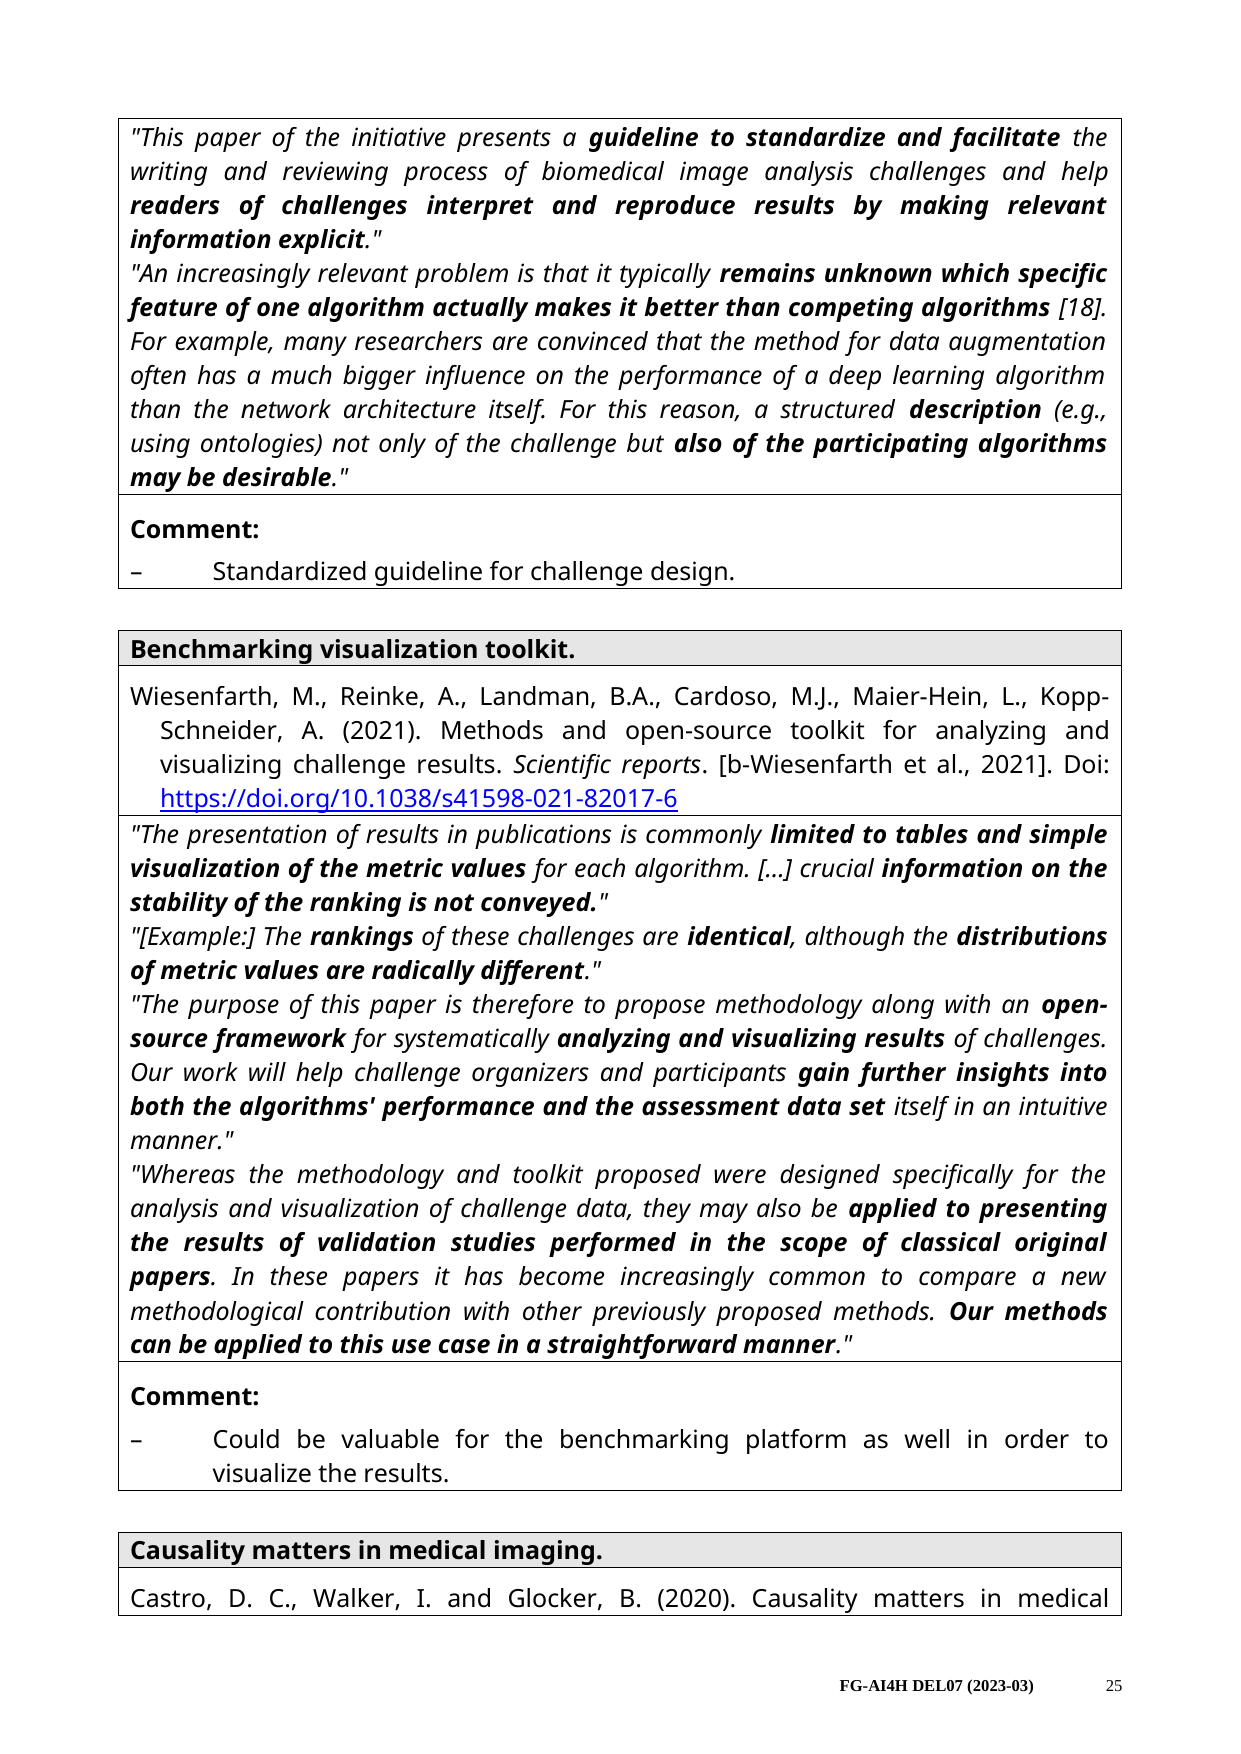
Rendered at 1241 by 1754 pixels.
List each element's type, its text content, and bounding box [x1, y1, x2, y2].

table_cell Wiesenfarth, M., Reinke, A., Landman, B.A., Cardoso, M.J., Maier-Hein, L., Kopp-Schneider, A. (2021). Methods and open-source toolkit for analyzing and visualizing challenge results. Scientific reports. [b-Wiesenfarth et al., 2021]. Doi: https://doi.org/10.1038/s41598-021-82017-6 [119, 666, 1121, 815]
table_cell Comment: – Could be valuable for the benchmarking platform as well in order to visualize the results. [119, 1362, 1121, 1489]
table_header Causality matters in medical imaging. [119, 1533, 1121, 1567]
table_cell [119, 119, 1121, 494]
table_cell "The presentation of results in publications is commonly limited to tables and simple visualization of the metric values for each algorithm. […] crucial information on the stability of the ranking is not conveyed." "[Example:] The rankings of these challenges are identical, although the distributions of metric values are radically different." "The purpose of this paper is therefore to propose methodology along with an open-source framework for systematically analyzing and visualizing results of challenges. Our work will help challenge organizers and participants gain further insights into both the algorithms' performance and the assessment data set itself in an intuitive manner." "Whereas the methodology and toolkit proposed were designed specifically for the analysis and visualization of challenge data, they may also be applied to presenting the results of validation studies performed in the scope of classical original papers. In these papers it has become increasingly common to compare a new methodological contribution with other previously proposed methods. Our methods can be applied to this use case in a straightforward manner." [119, 816, 1121, 1361]
table_header Benchmarking visualization toolkit. [119, 631, 1121, 665]
table_cell Comment: – Standardized guideline for challenge design. [119, 495, 1121, 588]
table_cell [119, 1568, 1121, 1614]
